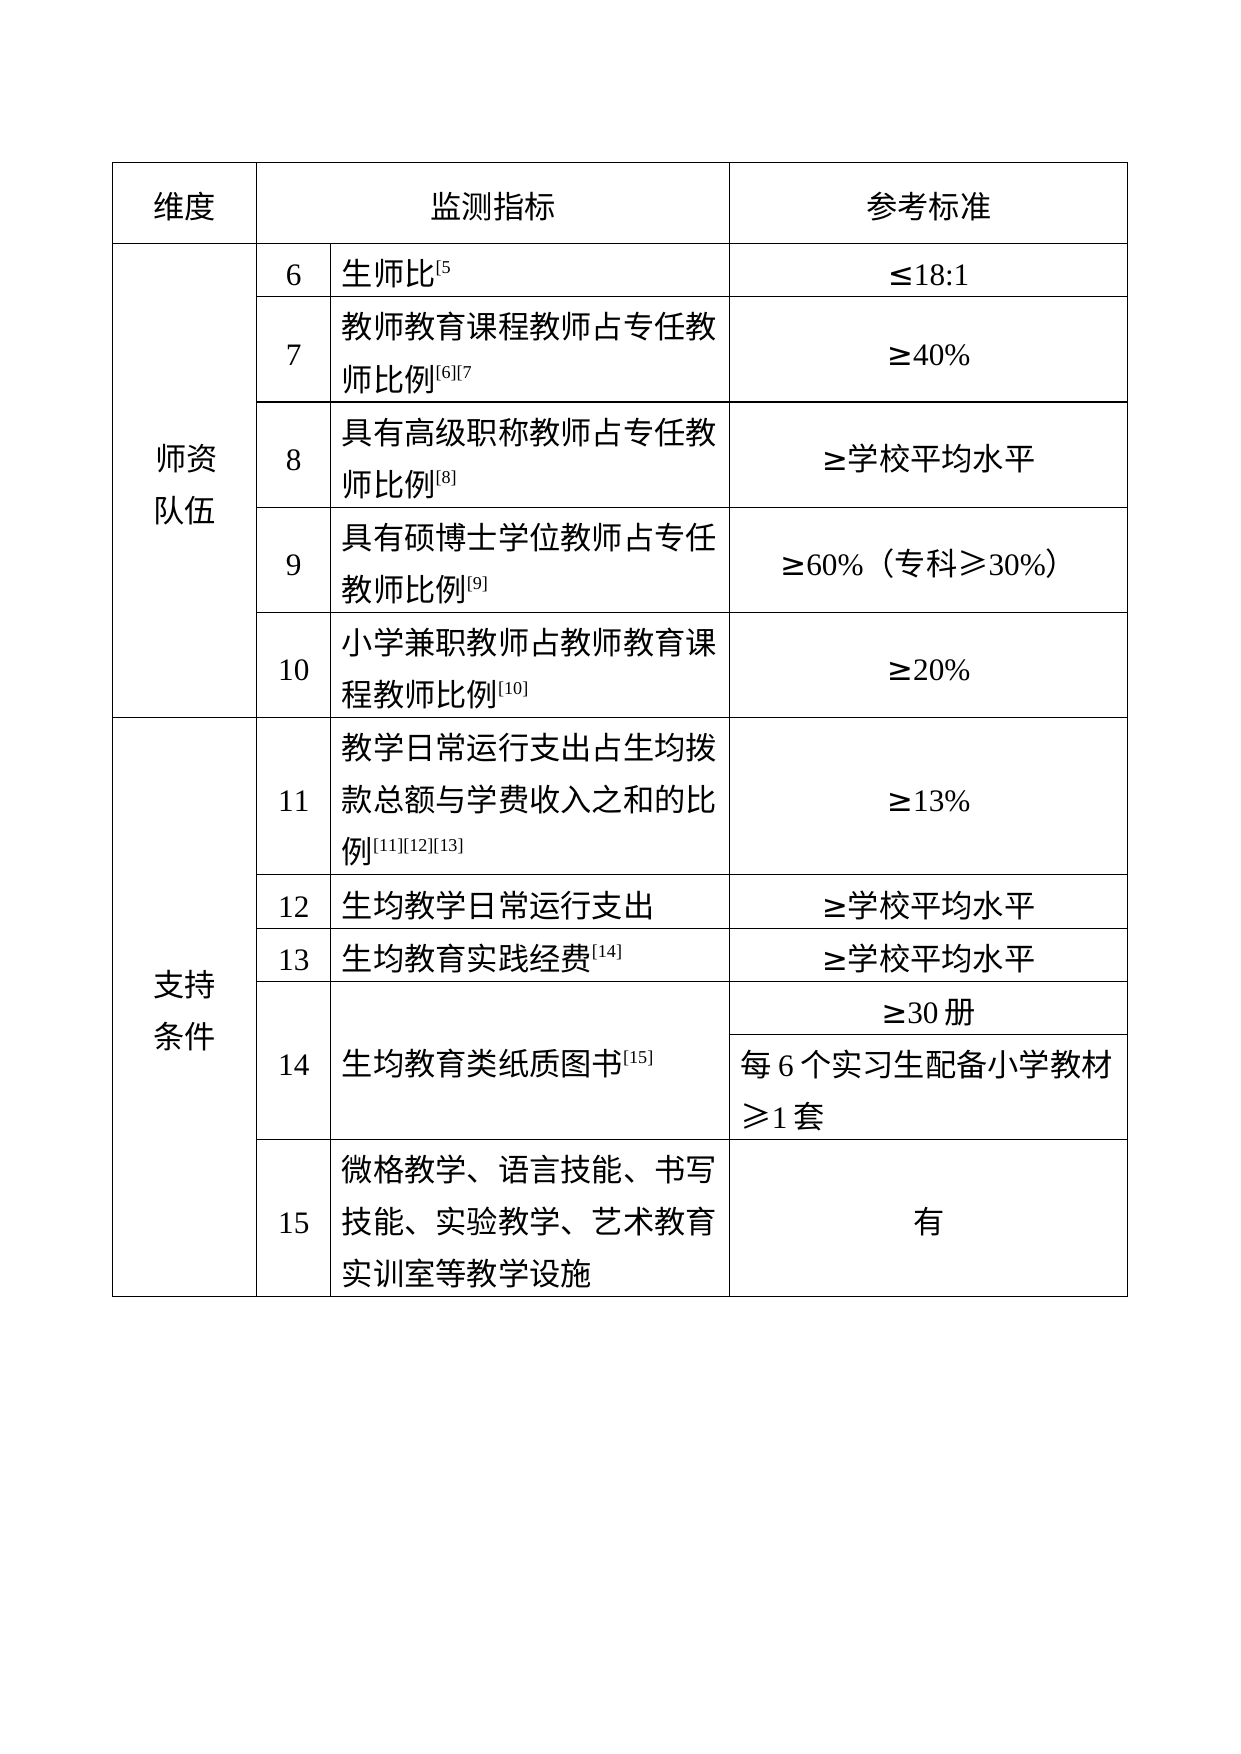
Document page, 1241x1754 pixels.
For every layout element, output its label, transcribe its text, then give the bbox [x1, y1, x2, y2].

table_cell 生均教育实践经费[14] [331, 929, 729, 981]
table_cell ≥60%（专科≥30%） [730, 508, 1127, 612]
table_cell ≥40% [730, 297, 1127, 401]
table_cell 教师教育课程教师占专任教师比例[6][7] [331, 297, 729, 401]
table_cell 微格教学、语言技能、书写技能、实验教学、艺术教育实训室等教学设施 [331, 1140, 729, 1296]
table_cell 8 [257, 403, 330, 507]
table_cell 生均教育类纸质图书[15] [331, 982, 729, 1139]
table_cell ≥20% [730, 613, 1127, 717]
table_cell 12 [257, 875, 330, 927]
table_cell ≥学校平均水平 [730, 929, 1127, 981]
table_cell 教学日常运行支出占生均拨款总额与学费收入之和的比例[11][12][13] [331, 718, 729, 874]
table_cell 具有高级职称教师占专任教师比例[8] [331, 403, 729, 507]
table_cell 11 [257, 718, 330, 874]
table_header 参考标准 [730, 163, 1127, 243]
table_cell 13 [257, 929, 330, 981]
table_cell 生师比[5] [331, 244, 729, 296]
table_cell 小学兼职教师占教师教育课程教师比例[10] [331, 613, 729, 717]
table_cell 15 [257, 1140, 330, 1296]
table_cell 6 [257, 244, 330, 296]
table_cell 7 [257, 297, 330, 401]
table_cell 10 [257, 613, 330, 717]
table_cell 生均教学日常运行支出 [331, 875, 729, 927]
table_cell 14 [257, 982, 330, 1139]
table_cell ≥学校平均水平 [730, 403, 1127, 507]
table_cell 师资 队伍 [113, 244, 256, 717]
table_header 维度 [113, 163, 256, 243]
table_header 监测指标 [257, 163, 729, 243]
table_cell ≤18:1 [730, 244, 1127, 296]
table_cell ≥13% [730, 718, 1127, 874]
table_cell 9 [257, 508, 330, 612]
table_cell 支持 条件 [113, 718, 256, 1296]
table_cell 每6个实习生配备小学教材≥1套 [730, 1035, 1127, 1139]
table_cell ≥学校平均水平 [730, 875, 1127, 927]
table_cell 具有硕博士学位教师占专任教师比例[9] [331, 508, 729, 612]
table_cell ≥30册 [730, 982, 1127, 1034]
table_cell 有 [730, 1140, 1127, 1296]
